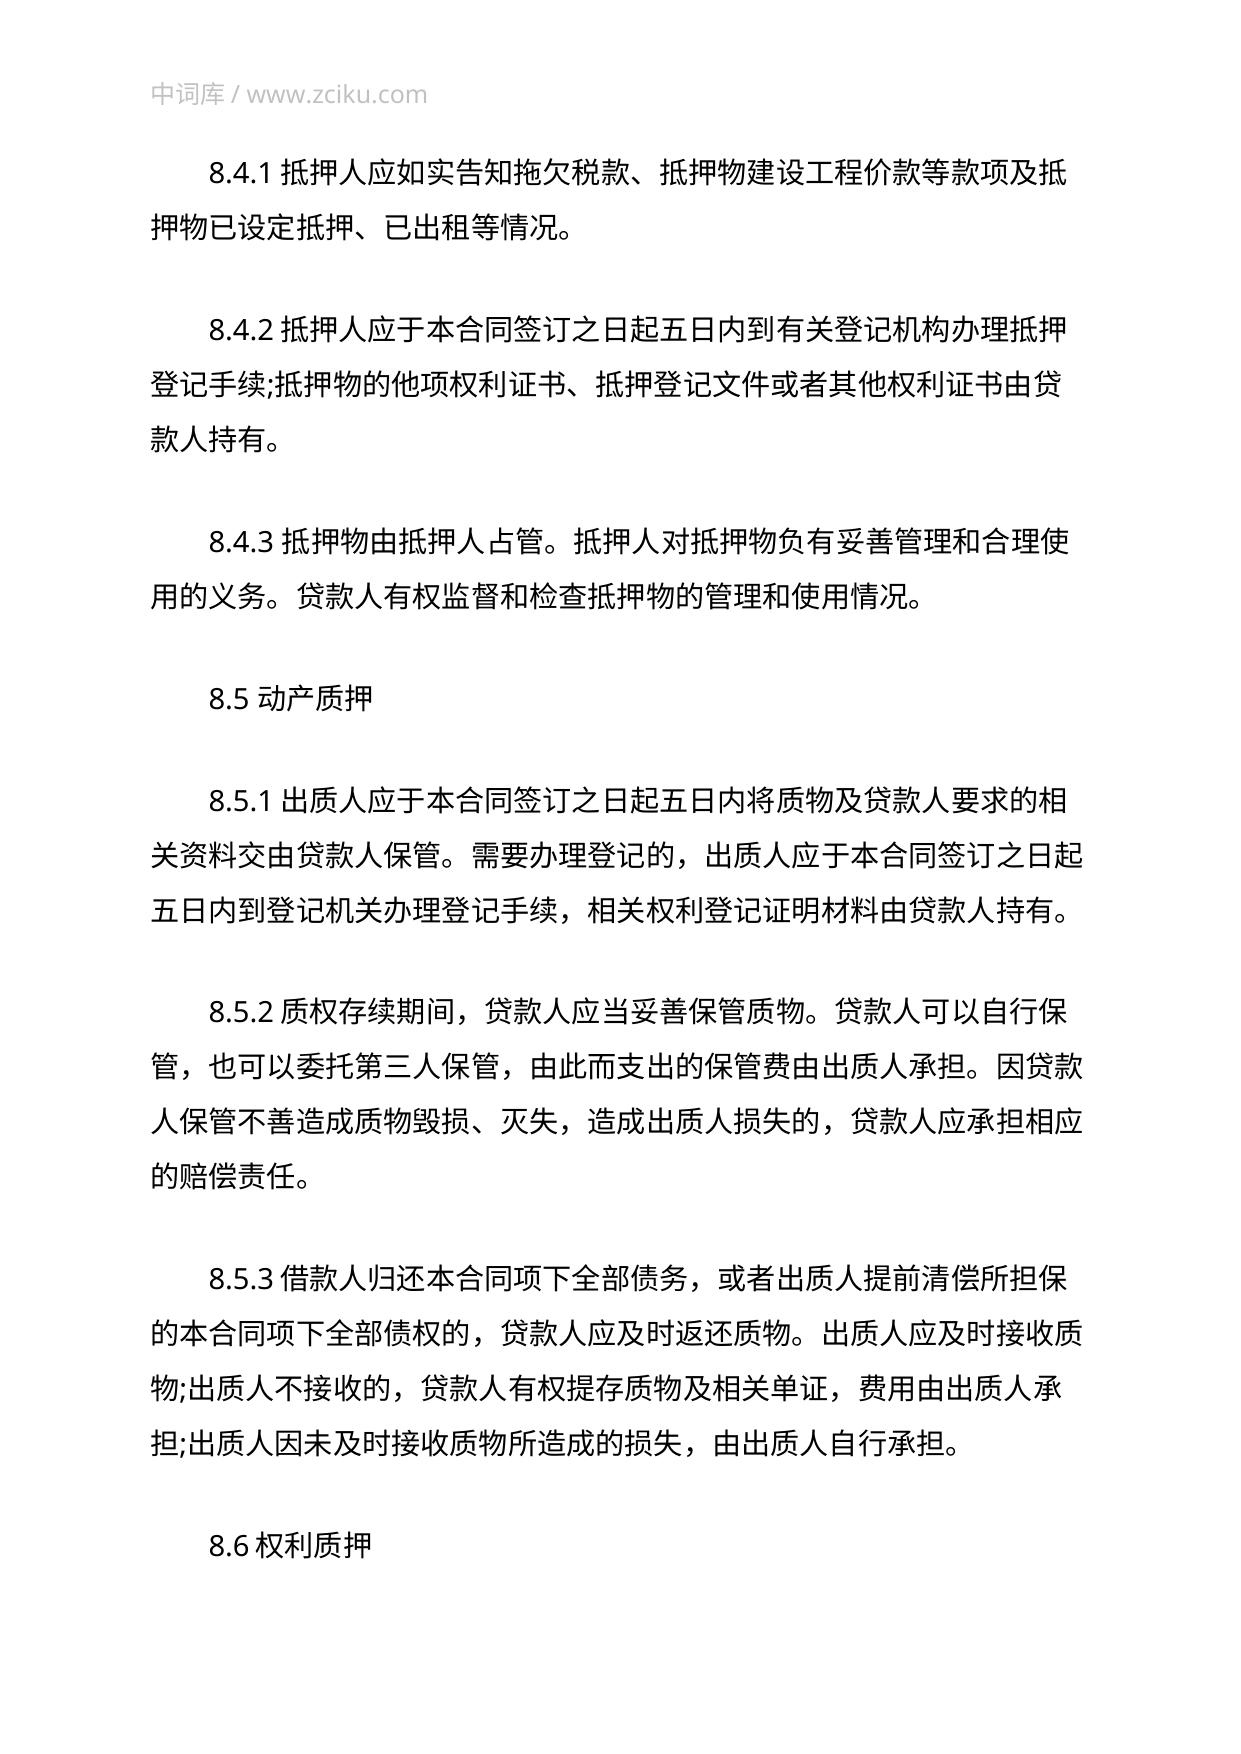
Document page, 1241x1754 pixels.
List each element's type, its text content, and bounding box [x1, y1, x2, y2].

text 8.5.2质权存续期间，贷款人应当妥善保管质物。贷款人可以自行保管，也可以委托第三人保管，由此而支出的保管费由出质人承担。因贷款人保管不善造成质物毁损、灭失，造成出质人损失的，贷款人应承担相应的赔偿责任。 [150, 989, 1090, 1196]
text 8.5.3借款人归还本合同项下全部债务，或者出质人提前清偿所担保的本合同项下全部债权的，贷款人应及时返还质物。出质人应及时接收质物;出质人不接收的，贷款人有权提存质物及相关单证，费用由出质人承担;出质人因未及时接收质物所造成的损失，由出质人自行承担。 [150, 1256, 1090, 1463]
text 8.4.1抵押人应如实告知拖欠税款、抵押物建设工程价款等款项及抵押物已设定抵押、已出租等情况。 [150, 150, 1090, 247]
text 8.5.1出质人应于本合同签订之日起五日内将质物及贷款人要求的相关资料交由贷款人保管。需要办理登记的，出质人应于本合同签订之日起五日内到登记机关办理登记手续，相关权利登记证明材料由贷款人持有。 [150, 777, 1090, 929]
text 8.4.3 抵押物由抵押人占管。抵押人对抵押物负有妥善管理和合理使用的义务。贷款人有权监督和检查抵押物的管理和使用情况。 [150, 518, 1090, 616]
text 8.4.2抵押人应于本合同签订之日起五日内到有关登记机构办理抵押登记手续;抵押物的他项权利证书、抵押登记文件或者其他权利证书由贷款人持有。 [150, 307, 1090, 459]
text 8.6权利质押 [150, 1522, 1090, 1565]
text 8.5 动产质押 [150, 675, 1090, 718]
